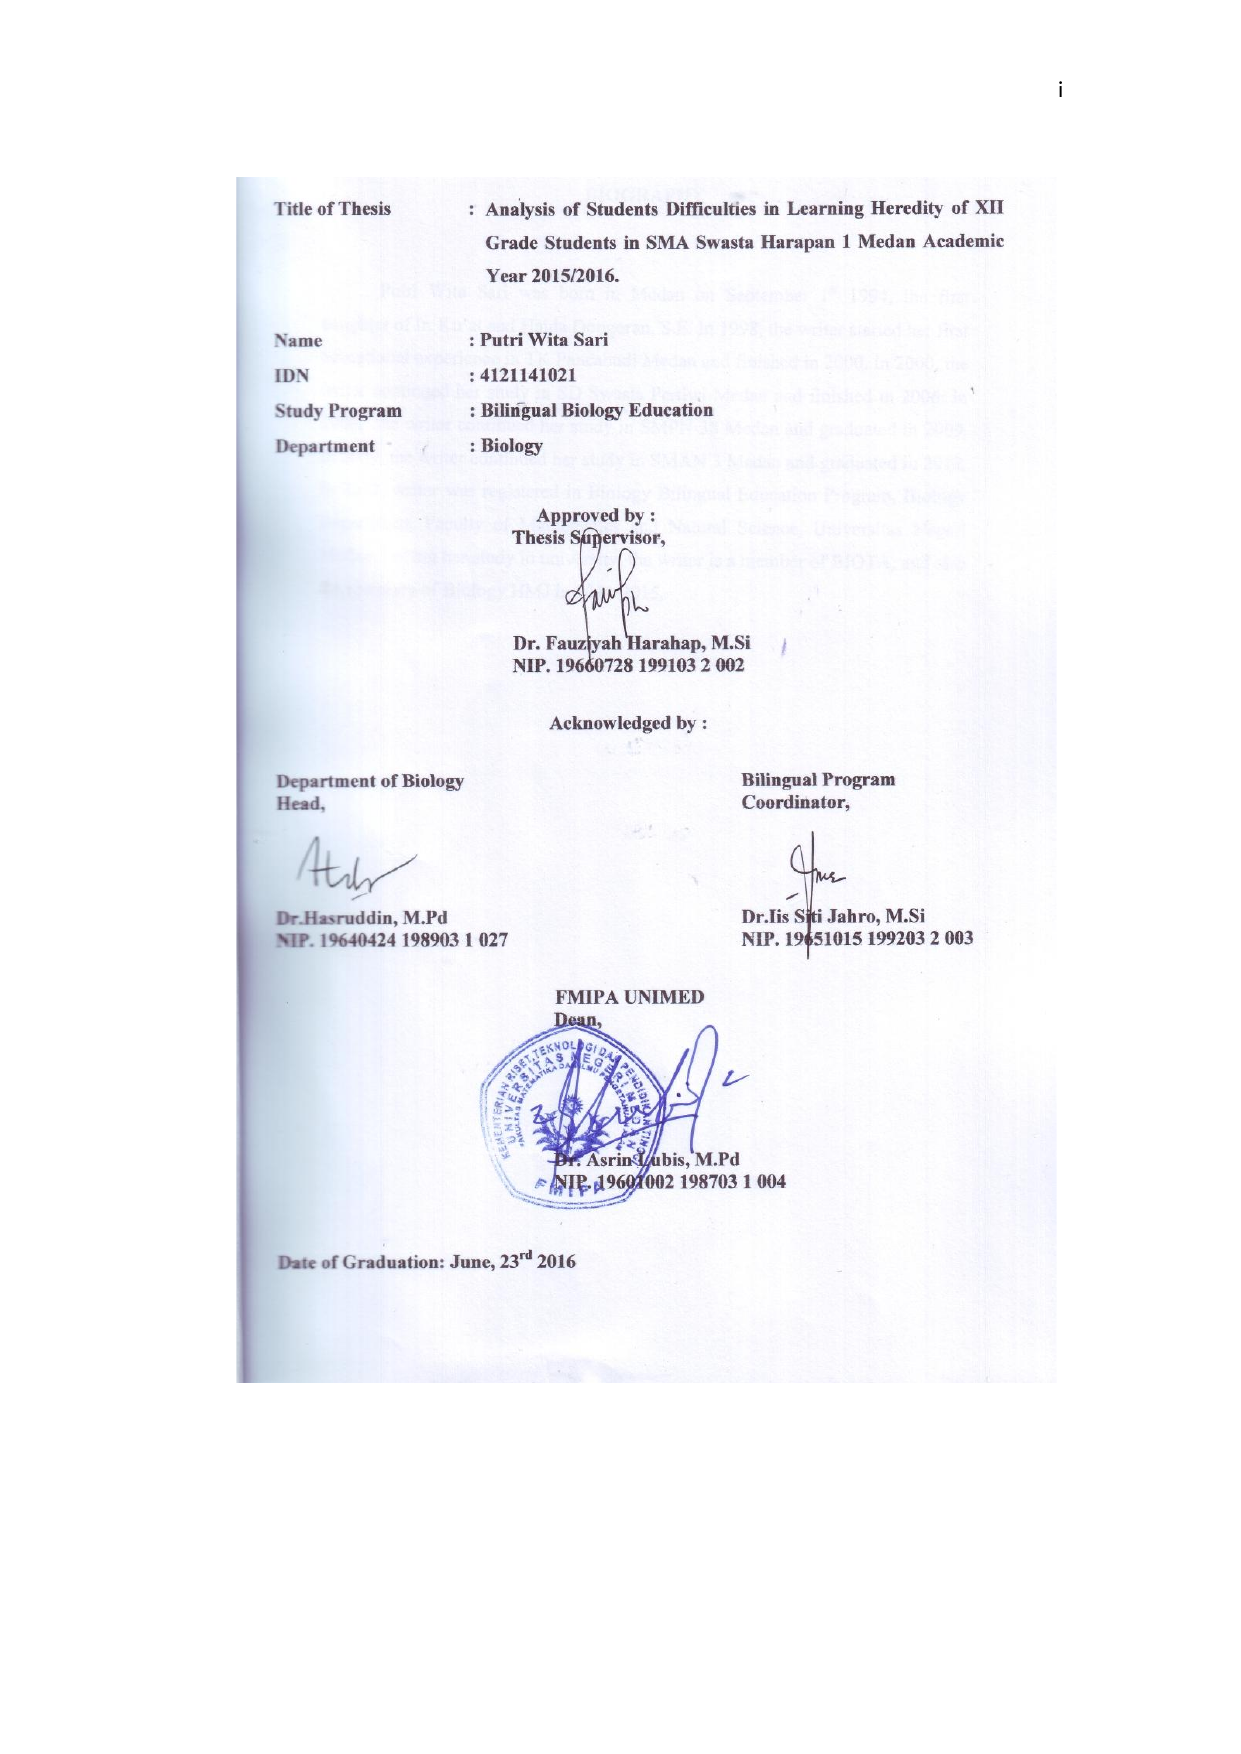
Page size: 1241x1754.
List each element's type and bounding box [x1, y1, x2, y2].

picture [236, 177, 1057, 1383]
